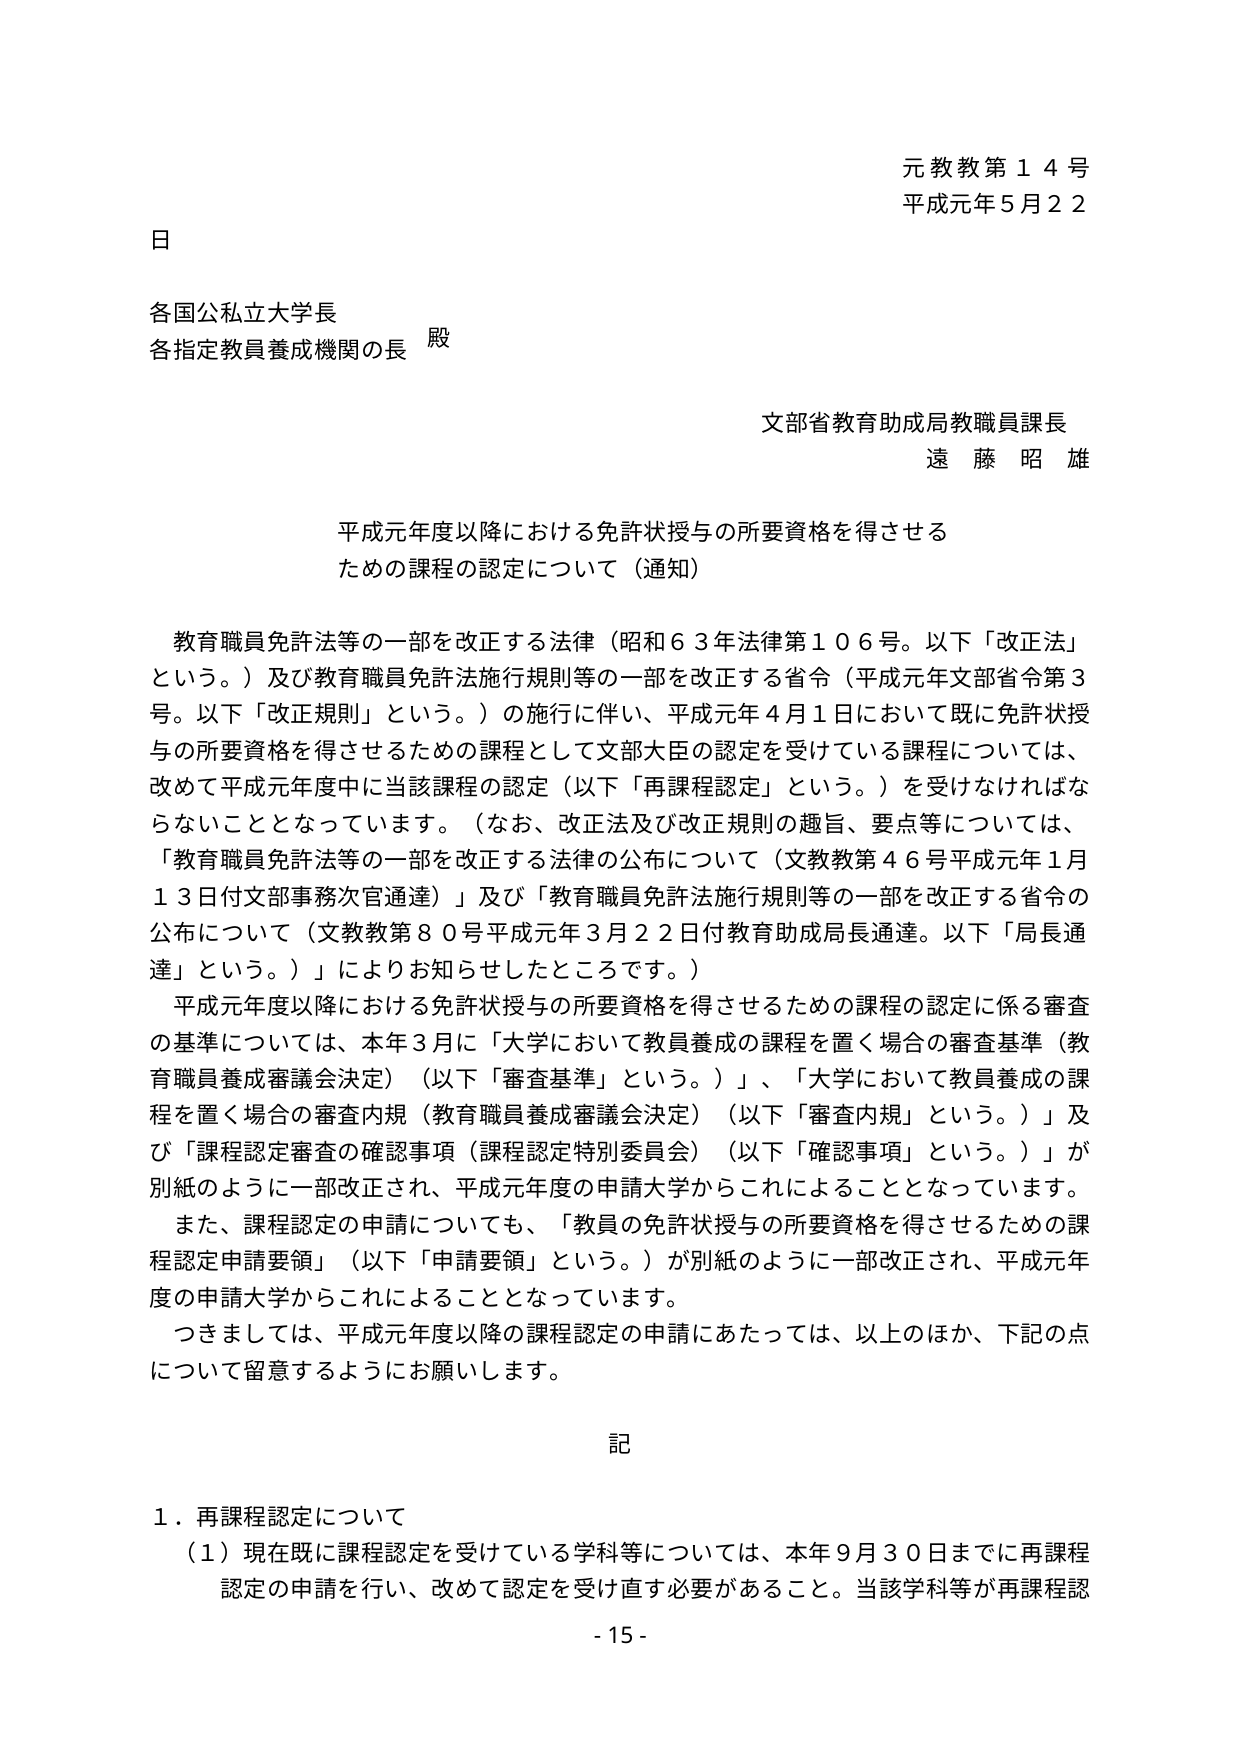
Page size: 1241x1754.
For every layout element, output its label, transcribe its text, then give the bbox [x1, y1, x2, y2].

text 各指定教員養成機関の長 [149, 330, 1091, 367]
text 平成元年度以降における免許状授与の所要資格を得させるための課程の認定に係る審査の基準については、本年３月に「大学において教員養成の課程を置く場合の審査基準（教育職員養成審議会決定）（以下「審査基準」という。）」、「大学において教員養成の課程を置く場合の審査内規（教育職員養成審議会決定）（以下「審査内規」という。）」及び「課程認定審査の確認事項（課程認定特別委員会）（以下「確認事項」という。）」が別紙のように一部改正され、平成元年度の申請大学からこれによることとなっています。 [149, 986, 1091, 1205]
text 平成元年５月２２日 [149, 184, 1091, 257]
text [149, 1533, 1091, 1606]
text 元教教第１４号 [149, 148, 1091, 184]
text １．再課程認定について [149, 1497, 1091, 1533]
text また、課程認定の申請についても、「教員の免許状授与の所要資格を得させるための課程認定申請要領」（以下「申請要領」という。）が別紙のように一部改正され、平成元年度の申請大学からこれによることとなっています。 [149, 1205, 1091, 1314]
text 各国公私立大学長 [149, 294, 1091, 330]
text 文部省教育助成局教職員課長 [149, 403, 1091, 439]
text つきましては、平成元年度以降の課程認定の申請にあたっては、以上のほか、下記の点について留意するようにお願いします。 [149, 1314, 1091, 1387]
text ための課程の認定について（通知） [149, 549, 1091, 585]
text 平成元年度以降における免許状授与の所要資格を得させる [149, 512, 1091, 549]
text 遠 藤 昭 雄 [149, 439, 1091, 476]
text 教育職員免許法等の一部を改正する法律（昭和６３年法律第１０６号。以下「改正法」という。）及び教育職員免許法施行規則等の一部を改正する省令（平成元年文部省令第３号。以下「改正規則」という。）の施行に伴い、平成元年４月１日において既に免許状授与の所要資格を得させるための課程として文部大臣の認定を受けている課程については、改めて平成元年度中に当該課程の認定（以下「再課程認定」という。）を受けなければならないこととなっています。（なお、改正法及び改正規則の趣旨、要点等については、「教育職員免許法等の一部を改正する法律の公布について（文教教第４６号平成元年１月１３日付文部事務次官通達）」及び「教育職員免許法施行規則等の一部を改正する省令の公布について（文教教第８０号平成元年３月２２日付教育助成局長通達。以下「局長通達」という。）」によりお知らせしたところです。） [149, 622, 1091, 986]
subtitle 記 [149, 1424, 1091, 1460]
